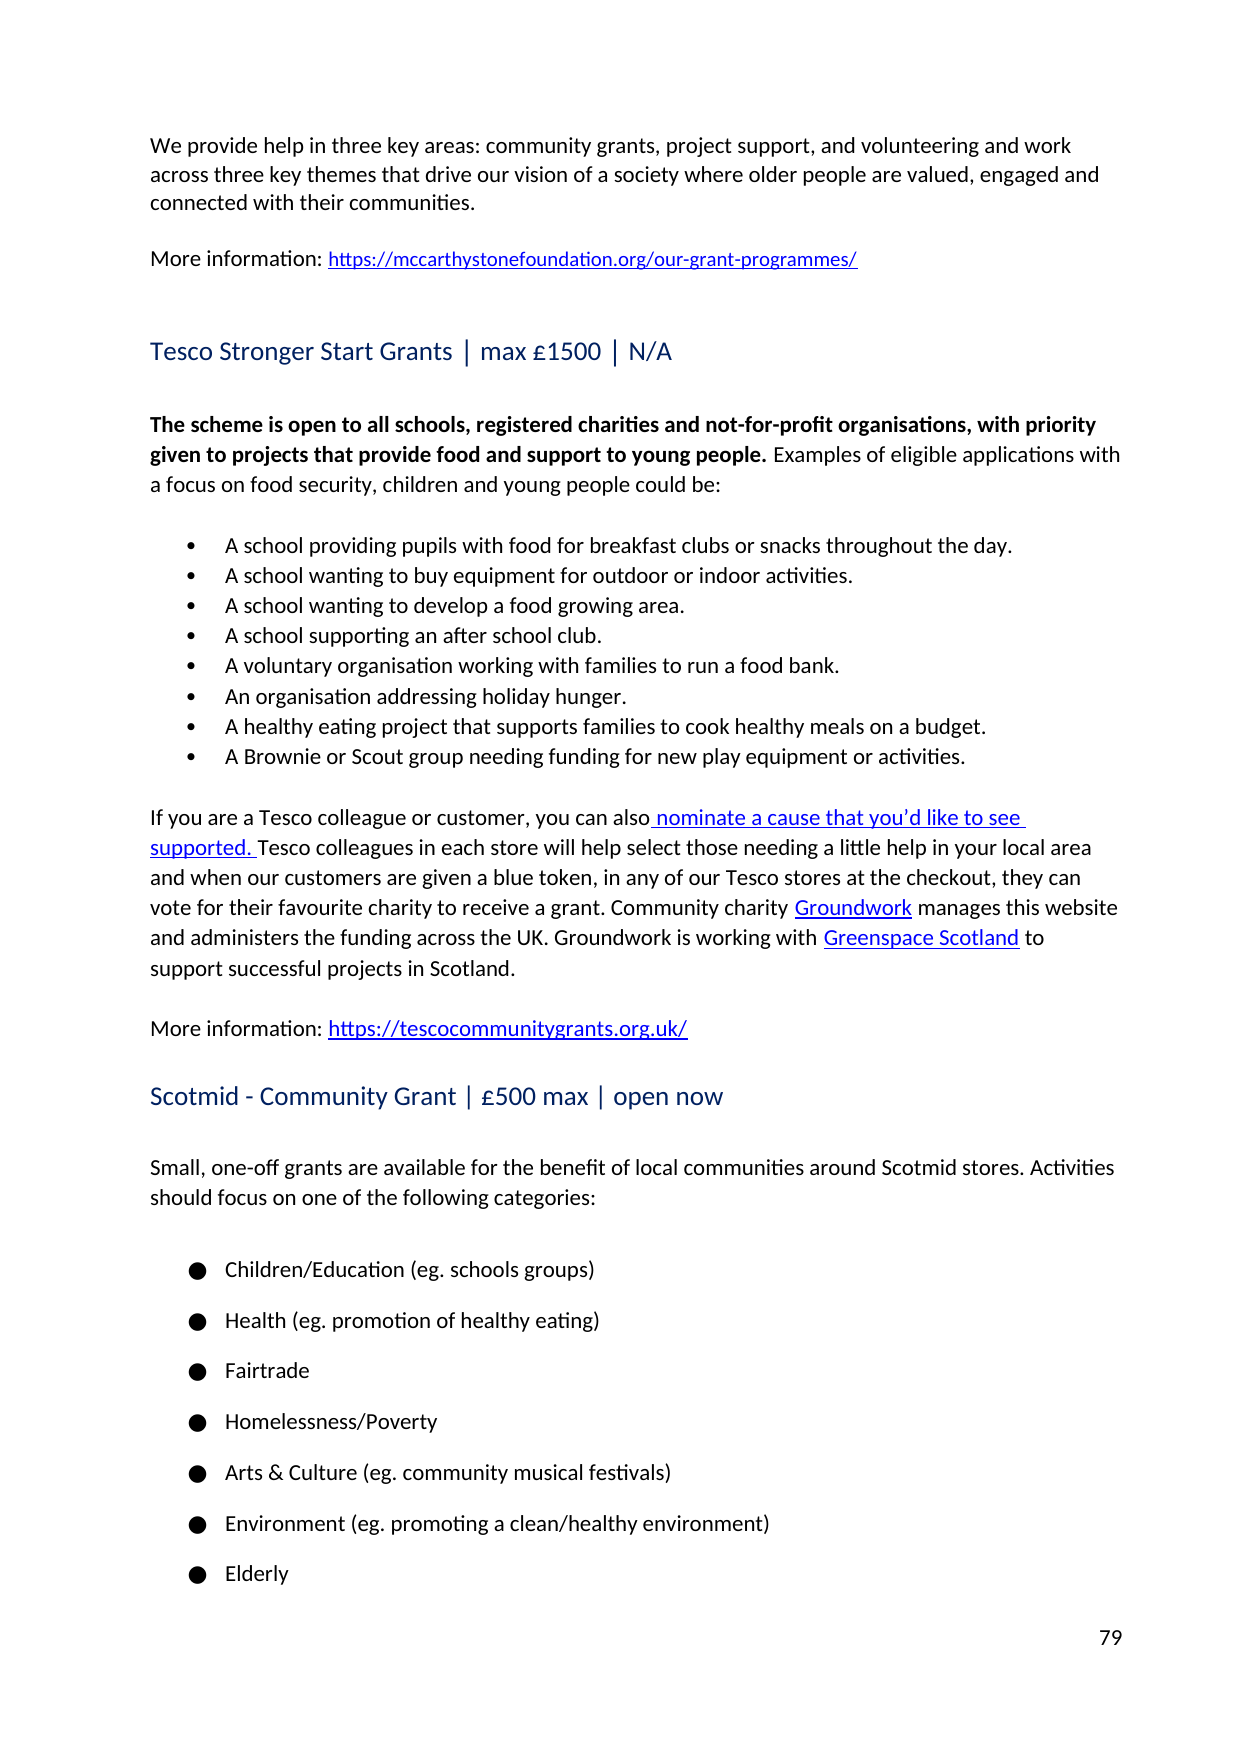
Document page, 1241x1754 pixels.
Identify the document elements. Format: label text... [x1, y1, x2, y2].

list A school providing pupils with food for breakfast clubs or snacks throughout the day. [187, 531, 1122, 559]
text More information: https://mccarthystonefoundation.org/our-grant-programmes/ [150, 244, 1122, 272]
list Health (eg. promotion of healthy eating) [187, 1294, 1122, 1341]
list Environment (eg. promoting a clean/healthy environment) [187, 1497, 1122, 1544]
list Arts & Culture (eg. community musical festivals) [187, 1446, 1122, 1493]
list A healthy eating project that supports families to cook healthy meals on a budget. [187, 712, 1122, 740]
list An organisation addressing holiday hunger. [187, 682, 1122, 710]
list Fairtrade [187, 1345, 1122, 1392]
text If you are a Tesco colleague or customer, you can also nominate a cause that you’d like to see supported. Tesco colleagues in each store will help select those needing a little help in your local area and when our customers are given a blue token, in any of our Tesco stores at the checkout, they can vote for their favourite charity to receive a grant. Community charity Groundwork manages this website and administers the funding across the UK. Groundwork is working with Greenspace Scotland to support successful projects in Scotland. [150, 803, 1122, 982]
text The scheme is open to all schools, registered charities and not-for-profit organisations, with priority given to projects that provide food and support to young people. Examples of eligible applications with a focus on food security, children and young people could be: [150, 410, 1122, 498]
list Homelessness/Poverty [187, 1396, 1122, 1443]
text Small, one-off grants are available for the benefit of local communities around Scotmid stores. Activities should focus on one of the following categories: [150, 1153, 1122, 1211]
list A school wanting to buy equipment for outdoor or indoor activities. [187, 561, 1122, 589]
list Children/Education (eg. schools groups) [187, 1243, 1122, 1290]
list A school wanting to develop a food growing area. [187, 591, 1122, 619]
list A school supporting an after school club. [187, 621, 1122, 649]
list Elderly [187, 1548, 1122, 1595]
subtitle Scotmid - Community Grant | £500 max | open now [150, 1079, 1122, 1112]
list A Brownie or Scout group needing funding for new play equipment or activities. [187, 742, 1122, 770]
list A voluntary organisation working with families to run a food bank. [187, 652, 1122, 679]
text We provide help in three key areas: community grants, project support, and volunteering and work across three key themes that drive our vision of a society where older people are valued, engaged and connected with their communities. [150, 132, 1122, 216]
text More information: https://tescocommunitygrants.org.uk/ [150, 1014, 1122, 1042]
subtitle Tesco Stronger Start Grants | max £1500 | N/A [150, 332, 1122, 368]
